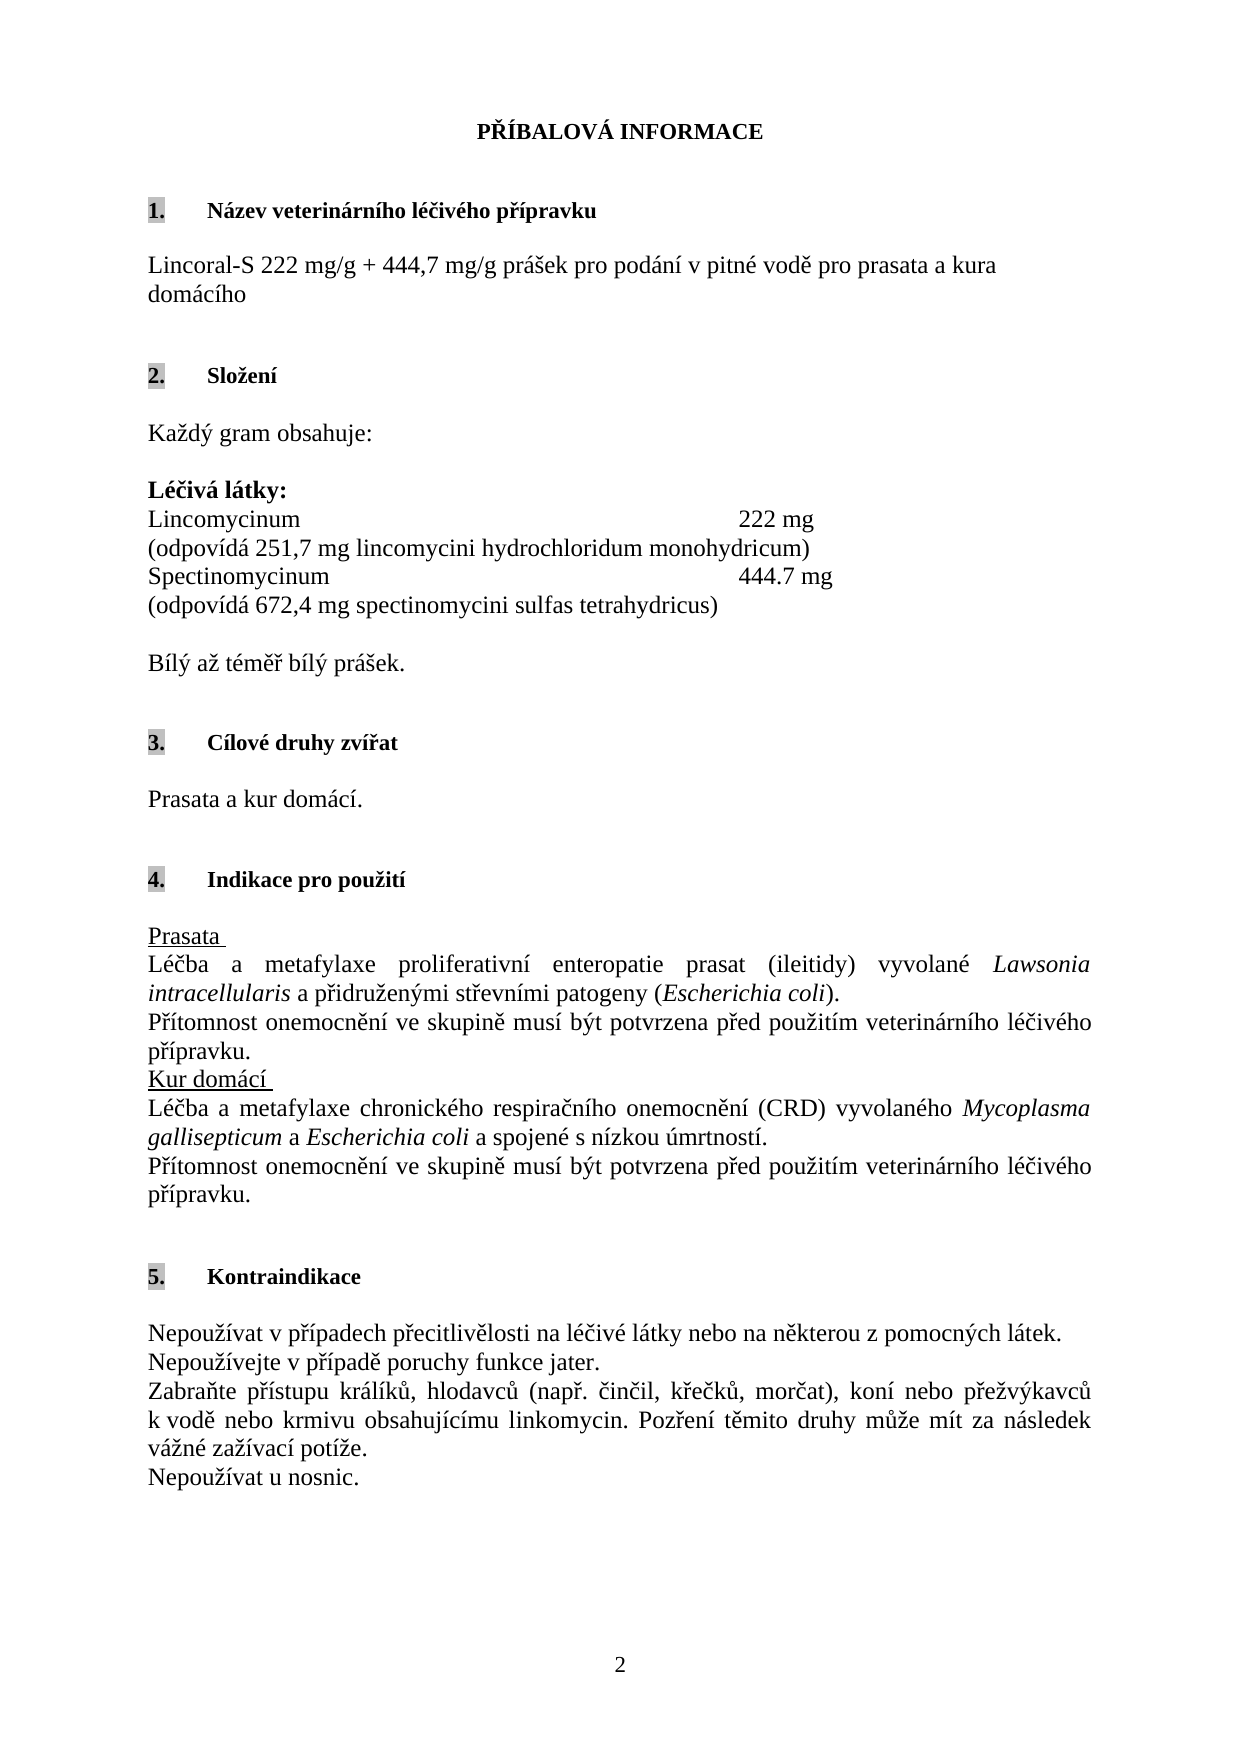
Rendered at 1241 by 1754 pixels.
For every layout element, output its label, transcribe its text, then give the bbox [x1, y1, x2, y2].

text Léčba a metafylaxe proliferativní enteropatie prasat (ileitidy) vyvolané Lawsonia intracellularis a přidruženými střevními patogeny (Escherichia coli). [148, 949, 1092, 1007]
text Zabraňte přístupu králíků, hlodavců (např. činčil, křečků, morčat), koní nebo přežvýkavců k vodě nebo krmivu obsahujícímu linkomycin. Pozření těmito druhy může mít za následek vážné zažívací potíže. [148, 1376, 1092, 1462]
text Prasata [148, 921, 1092, 949]
text Prasata a kur domácí. [148, 784, 1092, 813]
text Každý gram obsahuje: [148, 418, 1092, 446]
text Kur domácí [148, 1064, 1092, 1093]
text Nepoužívejte v případě poruchy funkce jater. [148, 1347, 1092, 1376]
text 2. Složení [148, 362, 1092, 389]
text Přítomnost onemocnění ve skupině musí být potvrzena před použitím veterinárního léčivého přípravku. [148, 1151, 1092, 1208]
text (odpovídá 251,7 mg lincomycini hydrochloridum monohydricum) [148, 533, 1092, 561]
text 1. Název veterinárního léčivého přípravku [165, 197, 1092, 223]
text Léčba a metafylaxe chronického respiračního onemocnění (CRD) vyvolaného Mycoplasma gallisepticum a Escherichia coli a spojené s nízkou úmrtností. [148, 1093, 1092, 1151]
text Bílý až téměř bílý prášek. [148, 648, 1092, 676]
text Spectinomycinum 444.7 mg [148, 561, 1092, 590]
text Nepoužívat u nosnic. [148, 1462, 1092, 1491]
text Nepoužívat v případech přecitlivělosti na léčivé látky nebo na některou z pomocných látek. [148, 1318, 1092, 1347]
text 5. Kontraindikace [165, 1263, 1092, 1290]
text PŘÍBALOVÁ INFORMACE [148, 118, 1092, 144]
text Lincoral-S 222 mg/g + 444,7 mg/g prášek pro podání v pitné vodě pro prasata a kura domácího [148, 250, 1092, 307]
text Přítomnost onemocnění ve skupině musí být potvrzena před použitím veterinárního léčivého přípravku. [148, 1007, 1092, 1064]
text 3. Cílové druhy zvířat [165, 729, 1092, 755]
text Lincomycinum 222 mg [148, 504, 1092, 533]
text 4. Indikace pro použití [165, 866, 1092, 892]
text Léčivá látky: [148, 475, 1092, 504]
text (odpovídá 672,4 mg spectinomycini sulfas tetrahydricus) [148, 590, 1092, 619]
